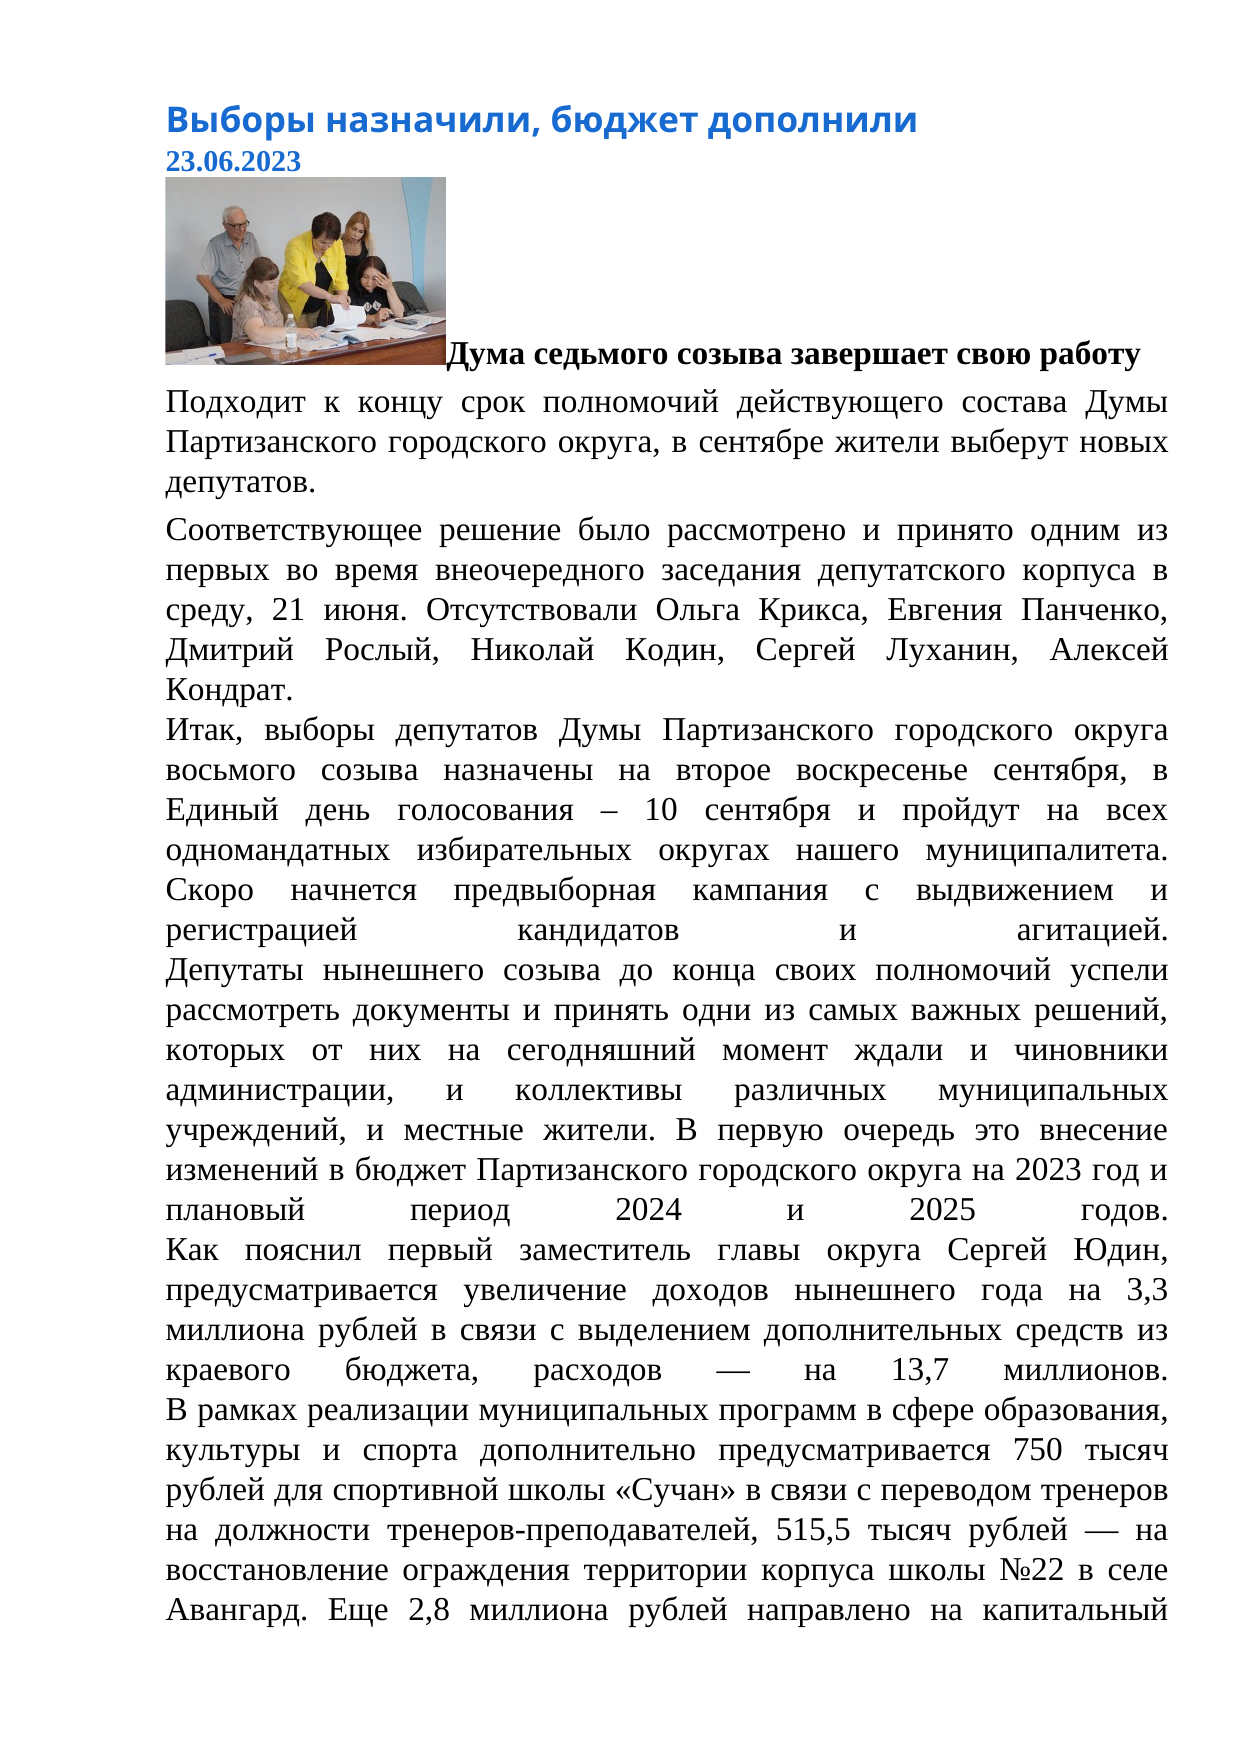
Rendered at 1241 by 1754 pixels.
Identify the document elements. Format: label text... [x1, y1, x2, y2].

text Выборы назначили, бюджет дополнили [165, 94, 1169, 143]
picture [165, 177, 446, 365]
text Подходит к концу срок полномочий действующего состава Думы Партизанского городского округа, в сентябре жители выберут новых депутатов. [165, 379, 1169, 499]
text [165, 507, 1169, 1627]
text 23.06.2023 [165, 143, 1169, 177]
